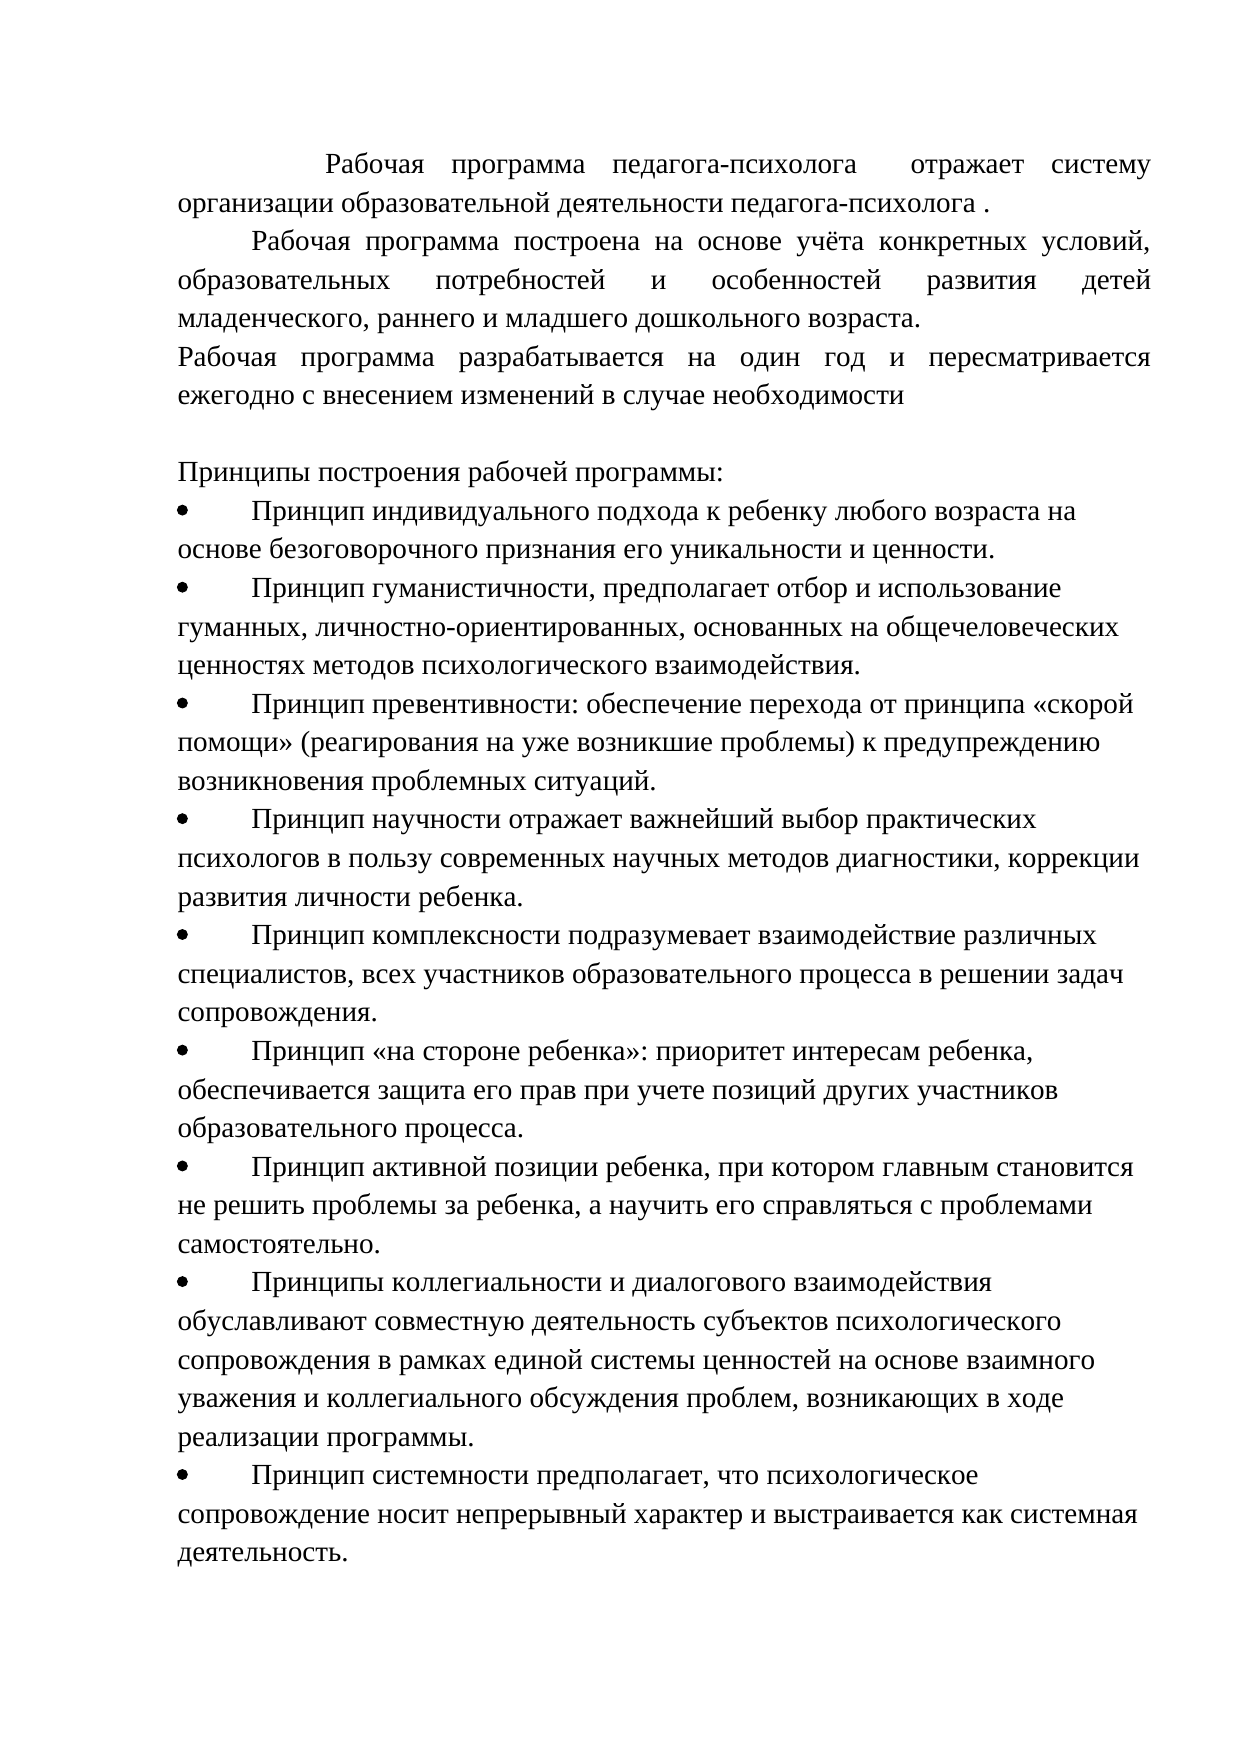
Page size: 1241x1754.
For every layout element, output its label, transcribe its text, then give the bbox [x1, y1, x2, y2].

list Принцип активной позиции ребенка, при котором главным становится не решить проблемы за ребенка, а научить его справляться с проблемами самостоятельно. [177, 1149, 1152, 1259]
list Рабочая программа разрабатывается на один год и пересматривается ежегодно с внесением изменений в случае необходимости [177, 339, 1152, 411]
text Рабочая программа построена на основе учёта конкретных условий, образовательных потребностей и особенностей развития детей младенческого, раннего и младшего дошкольного возраста. [177, 223, 1152, 334]
list Принципы коллегиальности и диалогового взаимодействия обуславливают совместную деятельность субъектов психологического сопровождения в рамках единой системы ценностей на основе взаимного уважения и коллегиального обсуждения проблем, возникающих в ходе реализации программы. [177, 1264, 1152, 1452]
list Принцип гуманистичности, предполагает отбор и использование гуманных, личностно-ориентированных, основанных на общечеловеческих ценностях методов психологического взаимодействия. [177, 570, 1152, 681]
list Принципы построения рабочей программы: [177, 454, 1152, 488]
list Принцип индивидуального подхода к ребенку любого возраста на основе безоговорочного признания его уникальности и ценности. [177, 493, 1152, 565]
list Принцип комплексности подразумевает взаимодействие различных специалистов, всех участников образовательного процесса в решении задач сопровождения. [177, 917, 1152, 1028]
list Принцип превентивности: обеспечение перехода от принципа «скорой помощи» (реагирования на уже возникшие проблемы) к предупреждению возникновения проблемных ситуаций. [177, 686, 1152, 797]
list Принцип системности предполагает, что психологическое сопровождение носит непрерывный характер и выстраивается как системная деятельность. [177, 1457, 1152, 1568]
list Рабочая программа педагога-психолога отражает систему организации образовательной деятельности педагога-психолога . [177, 146, 1152, 218]
list Принцип научности отражает важнейший выбор практических психологов в пользу современных научных методов диагностики, коррекции развития личности ребенка. [177, 802, 1152, 912]
list Принцип «на стороне ребенка»: приоритет интересам ребенка, обеспечивается защита его прав при учете позиций других участников образовательного процесса. [177, 1033, 1152, 1144]
